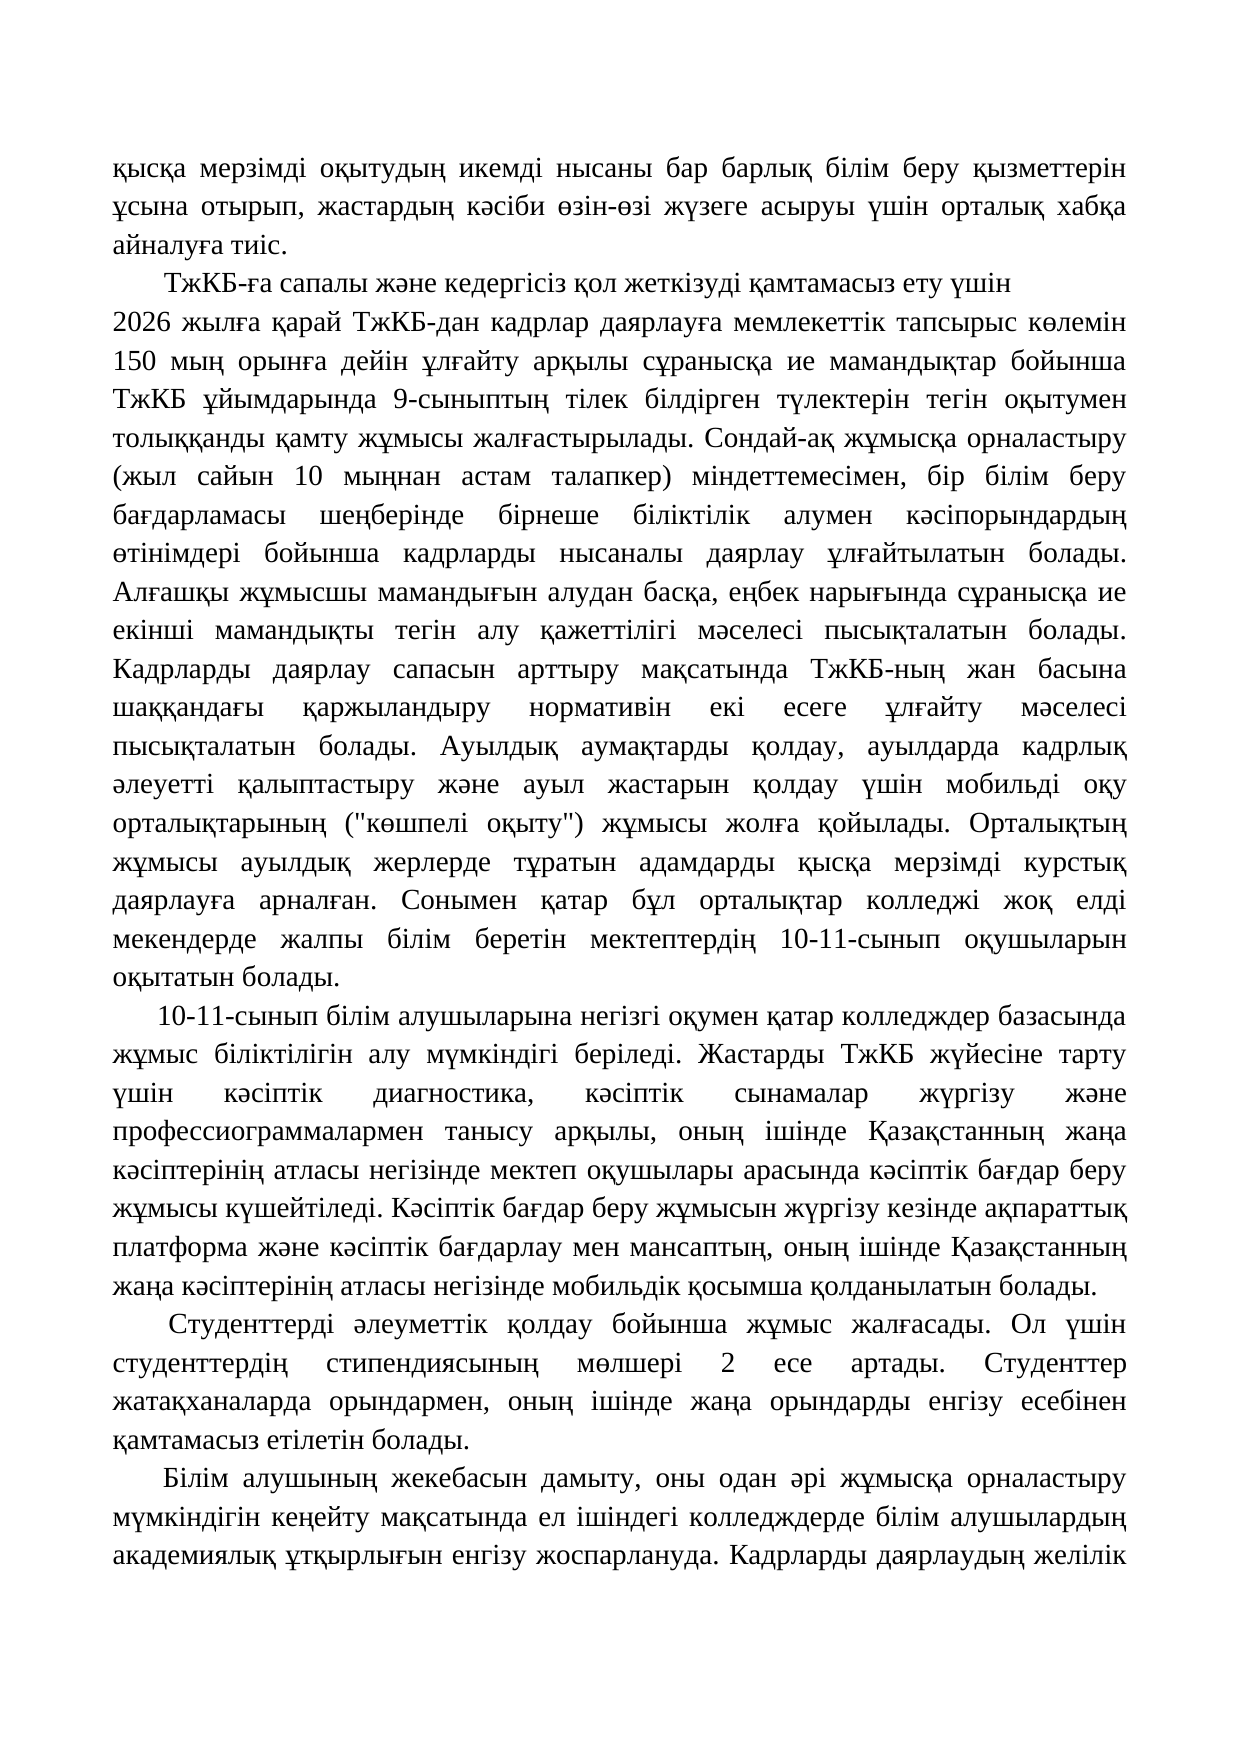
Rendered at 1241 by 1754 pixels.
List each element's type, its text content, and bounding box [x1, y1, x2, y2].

text 2026 жылға қарай ТжКБ-дан кадрлар даярлауға мемлекеттік тапсырыс көлемін 150 мың орынға дейін ұлғайту арқылы сұранысқа ие мамандықтар бойынша ТжКБ ұйымдарында 9-сыныптың тілек білдірген түлектерін тегін оқытумен толыққанды қамту жұмысы жалғастырылады. Сондай-ақ жұмысқа орналастыру (жыл сайын 10 мыңнан астам талапкер) міндеттемесімен, бір білім беру бағдарламасы шеңберінде бірнеше біліктілік алумен кәсіпорындардың өтінімдері бойынша кадрларды нысаналы даярлау ұлғайтылатын болады. Алғашқы жұмысшы мамандығын алудан басқа, еңбек нарығында сұранысқа ие екінші мамандықты тегін алу қажеттілігі мәселесі пысықталатын болады. Кадрларды даярлау сапасын арттыру мақсатында ТжКБ-ның жан басына шаққандағы қаржыландыру нормативін екі есеге ұлғайту мәселесі пысықталатын болады. Ауылдық аумақтарды қолдау, ауылдарда кадрлық әлеуетті қалыптастыру және ауыл жастарын қолдау үшін мобильді оқу орталықтарының ("көшпелі оқыту") жұмысы жолға қойылады. Орталықтың жұмысы ауылдық жерлерде тұратын адамдарды қысқа мерзімді курстық даярлауға арналған. Сонымен қатар бұл орталықтар колледжі жоқ елді мекендерде жалпы білім беретін мектептердің 10-11-сынып оқушыларын оқытатын болады. [112, 304, 1128, 993]
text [112, 150, 1128, 261]
text 10-11-сынып білім алушыларына негізгі оқумен қатар колледждер базасында жұмыс біліктілігін алу мүмкіндігі беріледі. Жастарды ТжКБ жүйесіне тарту үшін кәсіптік диагностика, кәсіптік сынамалар жүргізу және профессиограммалармен танысу арқылы, оның ішінде Қазақстанның жаңа кәсіптерінің атласы негізінде мектеп оқушылары арасында кәсіптік бағдар беру жұмысы күшейтіледі. Кәсіптік бағдар беру жұмысын жүргізу кезінде ақпараттық платформа және кәсіптік бағдарлау мен мансаптың, оның ішінде Қазақстанның жаңа кәсіптерінің атласы негізінде мобильдік қосымша қолданылатын болады. [112, 998, 1128, 1301]
text ТжКБ-ға сапалы және кедергісіз қол жеткізуді қамтамасыз ету үшін [112, 266, 1128, 299]
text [112, 1460, 1128, 1571]
text Студенттерді әлеуметтік қолдау бойынша жұмыс жалғасады. Ол үшін студенттердің стипендиясының мөлшері 2 есе артады. Студенттер жатақханаларда орындармен, оның ішінде жаңа орындарды енгізу есебінен қамтамасыз етілетін болады. [112, 1306, 1128, 1455]
